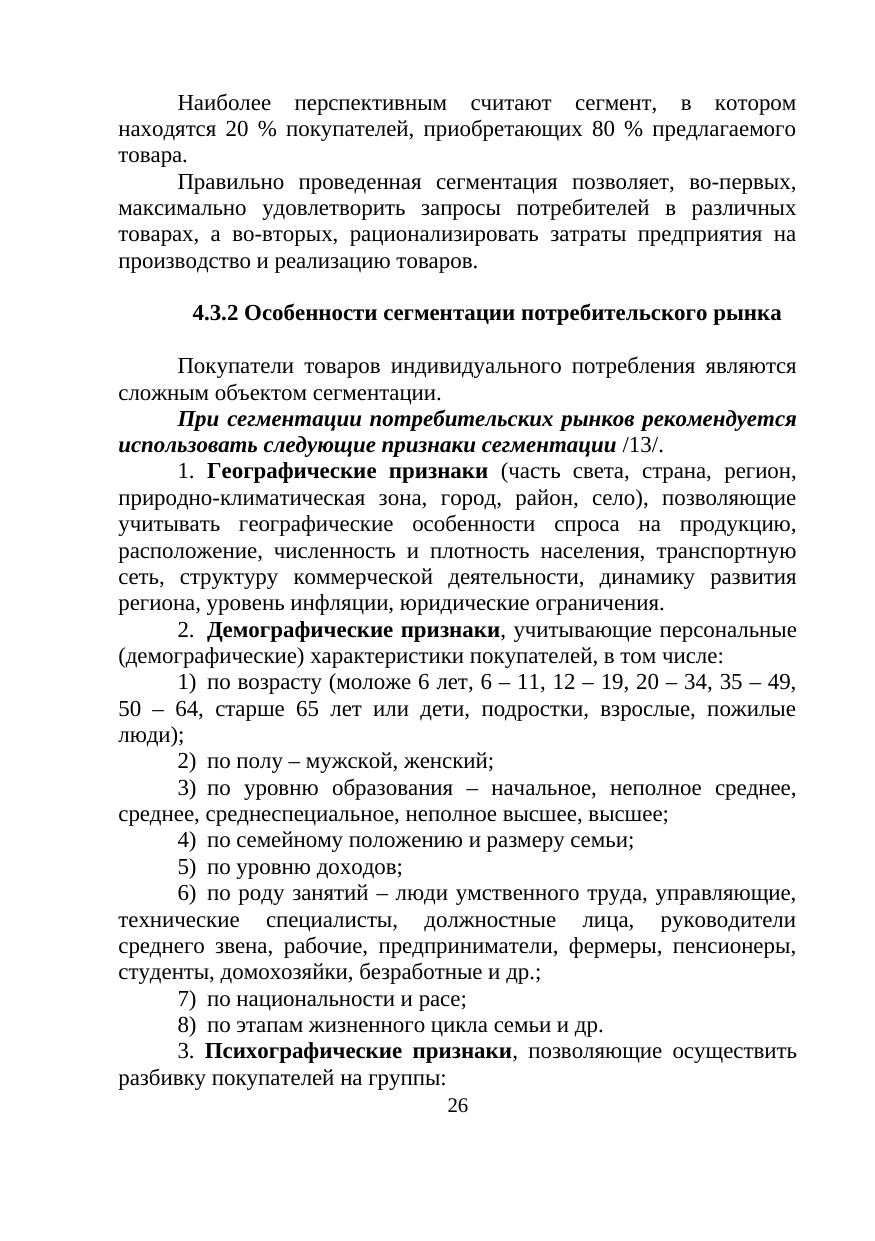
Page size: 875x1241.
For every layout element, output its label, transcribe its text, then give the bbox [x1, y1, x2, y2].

list по национальности и расе; [118, 985, 797, 1011]
list Демографические признаки, учитывающие персональные (демографические) характеристики покупателей, в том числе: [118, 616, 797, 668]
text При сегментации потребительских рынков рекомендуется использовать следующие признаки сегментации /13/. [118, 405, 797, 458]
text Покупатели товаров индивидуального потребления являются сложным объектом сегментации. [118, 352, 797, 405]
list по роду занятий – люди умственного труда, управляющие, технические специалисты, должностные лица, руководители среднего звена, рабочие, предприниматели, фермеры, пенсионеры, студенты, домохозяйки, безработные и др.; [118, 879, 797, 985]
list по этапам жизненного цикла семьи и др. [118, 1011, 797, 1037]
text Правильно проведенная сегментация позволяет, во-первых, максимально удовлетворить запросы потребителей в различных товарах, а во-вторых, рационализировать затраты предприятия на производство и реализацию товаров. [118, 168, 797, 273]
list по семейному положению и размеру семьи; [118, 827, 797, 853]
list по возрасту (моложе 6 лет, 6 – 11, 12 – 19, 20 – 34, 35 – 49, 50 – 64, старше 65 лет или дети, подростки, взрослые, пожилые люди); [118, 668, 797, 747]
list по полу – мужской, женский; [118, 747, 797, 774]
text 4.3.2 Особенности сегментации потребительского рынка [118, 299, 797, 326]
list Географические признаки (часть света, страна, регион, природно-климатическая зона, город, район, село), позволяющие учитывать географические особенности спроса на продукцию, расположение, численность и плотность населения, транспортную сеть, структуру коммерческой деятельности, динамику развития региона, уровень инфляции, юридические ограничения. [118, 458, 797, 616]
text Наиболее перспективным считают сегмент, в котором находятся 20 % покупателей, приобретающих 80 % предлагаемого товара. [118, 89, 797, 168]
text 3. Психографические признаки, позволяющие осуществить разбивку покупателей на группы: [118, 1037, 797, 1090]
list по уровню доходов; [118, 853, 797, 879]
list по уровню образования – начальное, неполное среднее, среднее, среднеспециальное, неполное высшее, высшее; [118, 774, 797, 827]
